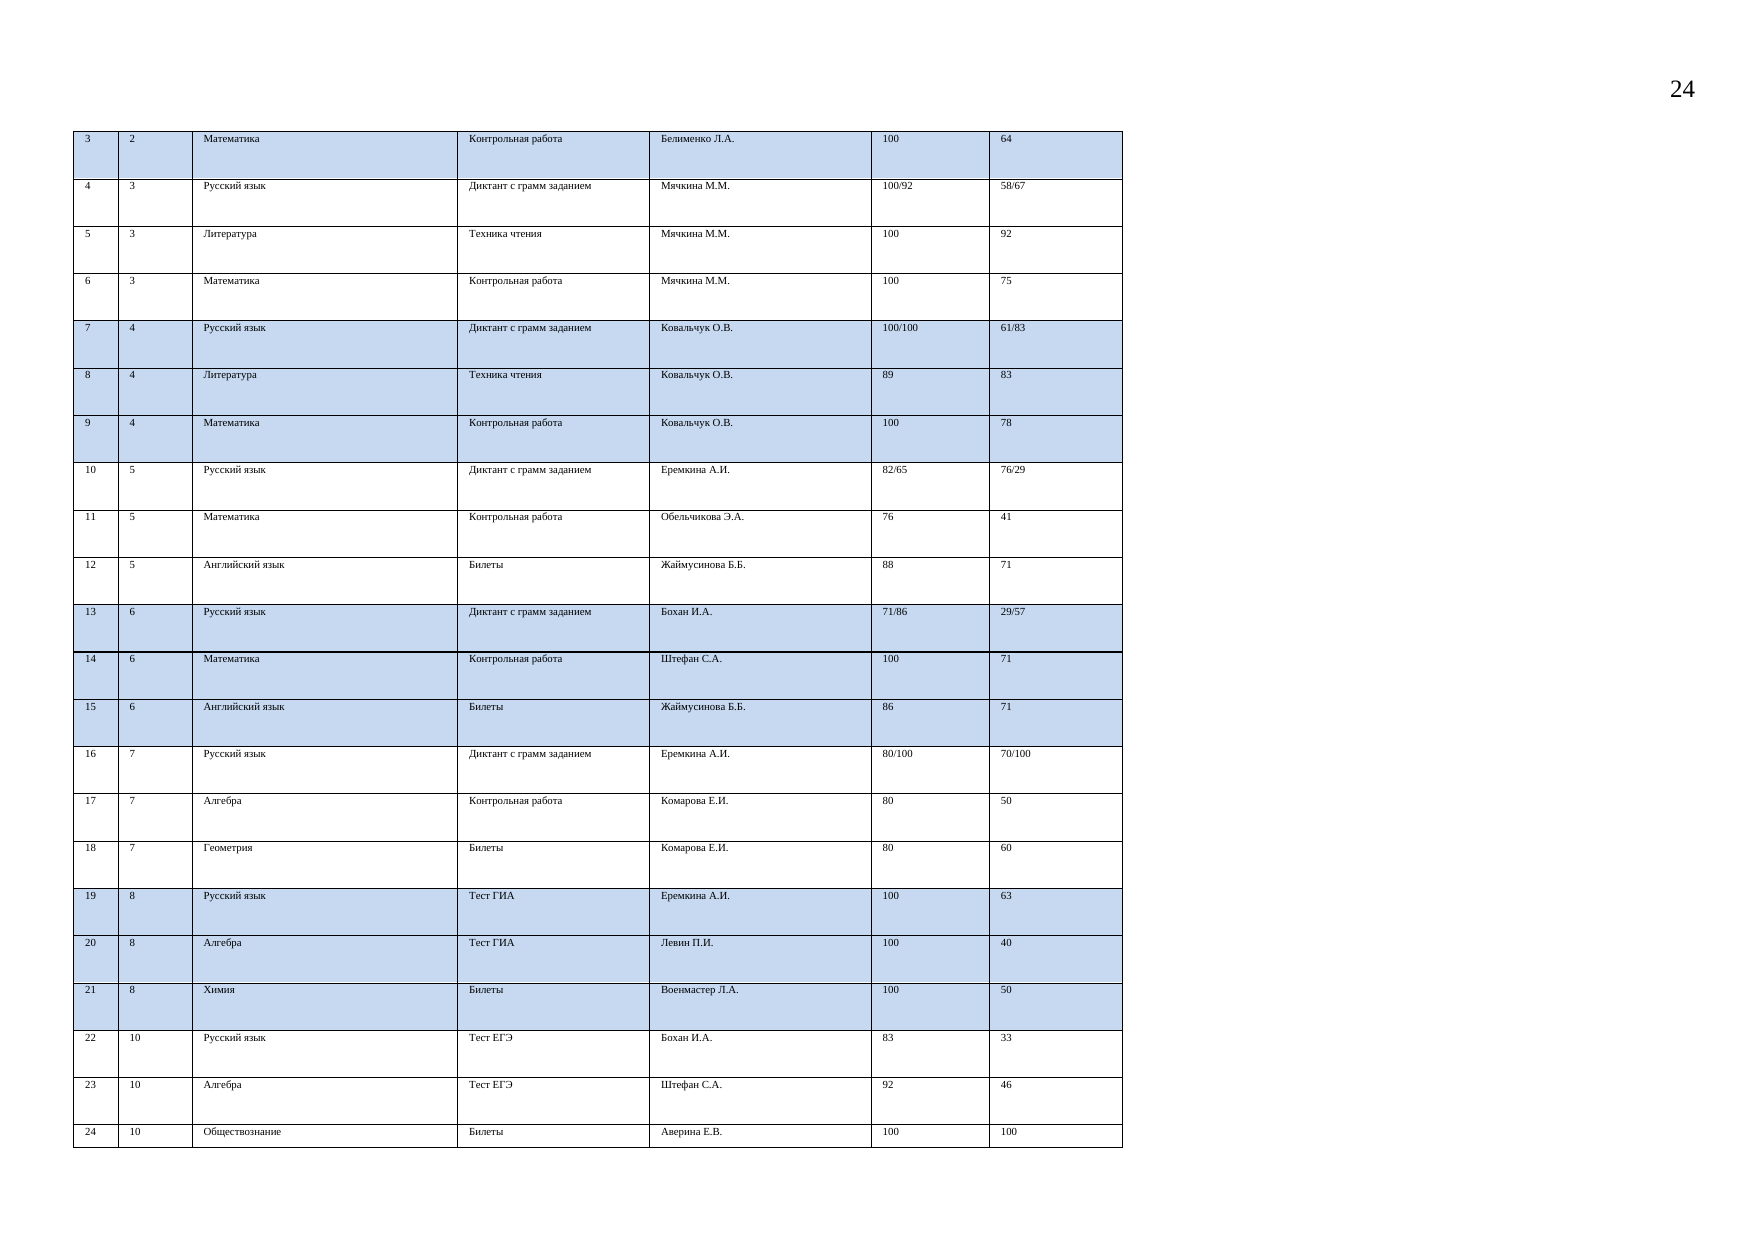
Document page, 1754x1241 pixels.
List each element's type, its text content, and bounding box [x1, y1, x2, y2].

table_cell 40 [990, 936, 1122, 982]
table_cell Тест ЕГЭ [458, 1078, 649, 1124]
table_cell 86 [872, 700, 989, 746]
table_cell 75 [990, 274, 1122, 320]
table_cell 29/57 [990, 605, 1122, 651]
table_cell Ковальчук О.В. [650, 321, 871, 368]
table_cell 100 [872, 227, 989, 273]
table_cell 80 [872, 794, 989, 841]
table_cell 33 [990, 1031, 1122, 1077]
table_cell Мячкина М.М. [650, 274, 871, 320]
table_cell 82/65 [872, 463, 989, 509]
table_cell Химия [193, 984, 457, 1030]
table_cell Мячкина М.М. [650, 180, 871, 226]
table_cell Еремкина А.И. [650, 889, 871, 935]
table_cell 71 [990, 558, 1122, 604]
table_cell Левин П.И. [650, 936, 871, 982]
table_cell Контрольная работа [458, 511, 649, 557]
table_cell 3 [119, 227, 192, 273]
table_cell 17 [74, 794, 118, 841]
table_cell Диктант с грамм заданием [458, 463, 649, 509]
table_cell Диктант с грамм заданием [458, 605, 649, 651]
table_cell Контрольная работа [458, 416, 649, 462]
table_cell Комарова Е.И. [650, 794, 871, 841]
table_cell Математика [193, 274, 457, 320]
table_cell 7 [119, 842, 192, 888]
table_cell 6 [119, 700, 192, 746]
table_cell 63 [990, 889, 1122, 935]
table_cell 100 [872, 653, 989, 699]
table_cell Контрольная работа [458, 794, 649, 841]
table_cell 100/92 [872, 180, 989, 226]
table_cell Военмастер Л.А. [650, 984, 871, 1030]
table_cell Математика [193, 132, 457, 178]
table_cell 10 [74, 463, 118, 509]
table_cell 71/86 [872, 605, 989, 651]
table_cell 50 [990, 984, 1122, 1030]
table_cell 10 [119, 1125, 192, 1147]
table_cell Штефан С.А. [650, 653, 871, 699]
table_cell 7 [119, 747, 192, 793]
table_cell Алгебра [193, 794, 457, 841]
table_cell Бохан И.А. [650, 1031, 871, 1077]
table_cell 3 [119, 274, 192, 320]
table_cell 92 [990, 227, 1122, 273]
table_cell 4 [74, 180, 118, 226]
table_cell 89 [872, 369, 989, 415]
table_cell Русский язык [193, 605, 457, 651]
table_cell 15 [74, 700, 118, 746]
table_cell 78 [990, 416, 1122, 462]
table_cell 71 [990, 653, 1122, 699]
table_cell 10 [119, 1078, 192, 1124]
table_cell Литература [193, 369, 457, 415]
table_cell 60 [990, 842, 1122, 888]
table_cell Русский язык [193, 889, 457, 935]
table_cell 14 [74, 653, 118, 699]
table_cell Алгебра [193, 936, 457, 982]
table_cell 92 [872, 1078, 989, 1124]
table_cell 11 [74, 511, 118, 557]
table_cell Русский язык [193, 747, 457, 793]
table_cell 4 [119, 321, 192, 368]
table_cell 6 [119, 605, 192, 651]
table_cell 22 [74, 1031, 118, 1077]
table_cell Комарова Е.И. [650, 842, 871, 888]
table_cell Тест ГИА [458, 936, 649, 982]
table_cell 4 [119, 416, 192, 462]
table_cell 50 [990, 794, 1122, 841]
table_cell 9 [74, 416, 118, 462]
table_cell Контрольная работа [458, 653, 649, 699]
table_cell Билеты [458, 984, 649, 1030]
table_cell 6 [74, 274, 118, 320]
table_cell Математика [193, 653, 457, 699]
table_cell Диктант с грамм заданием [458, 321, 649, 368]
table_cell 100 [990, 1125, 1122, 1147]
table_cell 58/67 [990, 180, 1122, 226]
table_cell Русский язык [193, 321, 457, 368]
table_cell Русский язык [193, 180, 457, 226]
table_cell Техника чтения [458, 227, 649, 273]
table_cell Белименко Л.А. [650, 132, 871, 178]
table_cell 5 [119, 511, 192, 557]
table_cell 100 [872, 984, 989, 1030]
table_cell 83 [990, 369, 1122, 415]
table_cell Обществознание [193, 1125, 457, 1147]
table_cell Русский язык [193, 463, 457, 509]
table_cell 23 [74, 1078, 118, 1124]
table_cell Ковальчук О.В. [650, 416, 871, 462]
table_cell 100/100 [872, 321, 989, 368]
table_cell Билеты [458, 700, 649, 746]
table_cell 4 [119, 369, 192, 415]
table_cell 20 [74, 936, 118, 982]
table_cell Бохан И.А. [650, 605, 871, 651]
table_cell Математика [193, 511, 457, 557]
table_cell Жаймусинова Б.Б. [650, 700, 871, 746]
table_cell 100 [872, 936, 989, 982]
table_cell Тест ГИА [458, 889, 649, 935]
table_cell 13 [74, 605, 118, 651]
table_cell Техника чтения [458, 369, 649, 415]
table_cell 88 [872, 558, 989, 604]
table_cell 83 [872, 1031, 989, 1077]
table_cell 8 [119, 936, 192, 982]
table_cell Английский язык [193, 558, 457, 604]
table_cell 8 [74, 369, 118, 415]
table_cell Билеты [458, 558, 649, 604]
table_cell Мячкина М.М. [650, 227, 871, 273]
table_cell 100 [872, 1125, 989, 1147]
table_cell Билеты [458, 842, 649, 888]
table_cell 21 [74, 984, 118, 1030]
table_cell 5 [74, 227, 118, 273]
table_cell 80/100 [872, 747, 989, 793]
table_cell Диктант с грамм заданием [458, 747, 649, 793]
table_cell Русский язык [193, 1031, 457, 1077]
table_cell Жаймусинова Б.Б. [650, 558, 871, 604]
table_cell 5 [119, 558, 192, 604]
table_cell 61/83 [990, 321, 1122, 368]
table_cell Литература [193, 227, 457, 273]
table_cell Аверина Е.В. [650, 1125, 871, 1147]
table_cell Билеты [458, 1125, 649, 1147]
table_cell 100 [872, 132, 989, 178]
table_cell 100 [872, 889, 989, 935]
table_cell 71 [990, 700, 1122, 746]
table_cell Обельчикова Э.А. [650, 511, 871, 557]
table_cell 16 [74, 747, 118, 793]
table_cell 19 [74, 889, 118, 935]
table_cell 3 [74, 132, 118, 178]
table_cell Ковальчук О.В. [650, 369, 871, 415]
table_cell 80 [872, 842, 989, 888]
table_cell 76/29 [990, 463, 1122, 509]
table_cell Английский язык [193, 700, 457, 746]
table_cell 7 [119, 794, 192, 841]
table_cell 10 [119, 1031, 192, 1077]
table_cell 41 [990, 511, 1122, 557]
table_cell Математика [193, 416, 457, 462]
table_cell 24 [74, 1125, 118, 1147]
table_cell 7 [74, 321, 118, 368]
table_cell Еремкина А.И. [650, 463, 871, 509]
table_cell 100 [872, 274, 989, 320]
table_cell 8 [119, 984, 192, 1030]
table_cell Штефан С.А. [650, 1078, 871, 1124]
table_cell 8 [119, 889, 192, 935]
table_cell 6 [119, 653, 192, 699]
table_cell Геометрия [193, 842, 457, 888]
table_cell 46 [990, 1078, 1122, 1124]
table_cell Тест ЕГЭ [458, 1031, 649, 1077]
table_cell Диктант с грамм заданием [458, 180, 649, 226]
table_cell 2 [119, 132, 192, 178]
table_cell 100 [872, 416, 989, 462]
table_cell 64 [990, 132, 1122, 178]
table_cell 3 [119, 180, 192, 226]
table_cell 12 [74, 558, 118, 604]
table_cell 76 [872, 511, 989, 557]
table_cell 18 [74, 842, 118, 888]
table_cell 70/100 [990, 747, 1122, 793]
table_cell 5 [119, 463, 192, 509]
table_cell Еремкина А.И. [650, 747, 871, 793]
table_cell Контрольная работа [458, 274, 649, 320]
table_cell Контрольная работа [458, 132, 649, 178]
table_cell Алгебра [193, 1078, 457, 1124]
